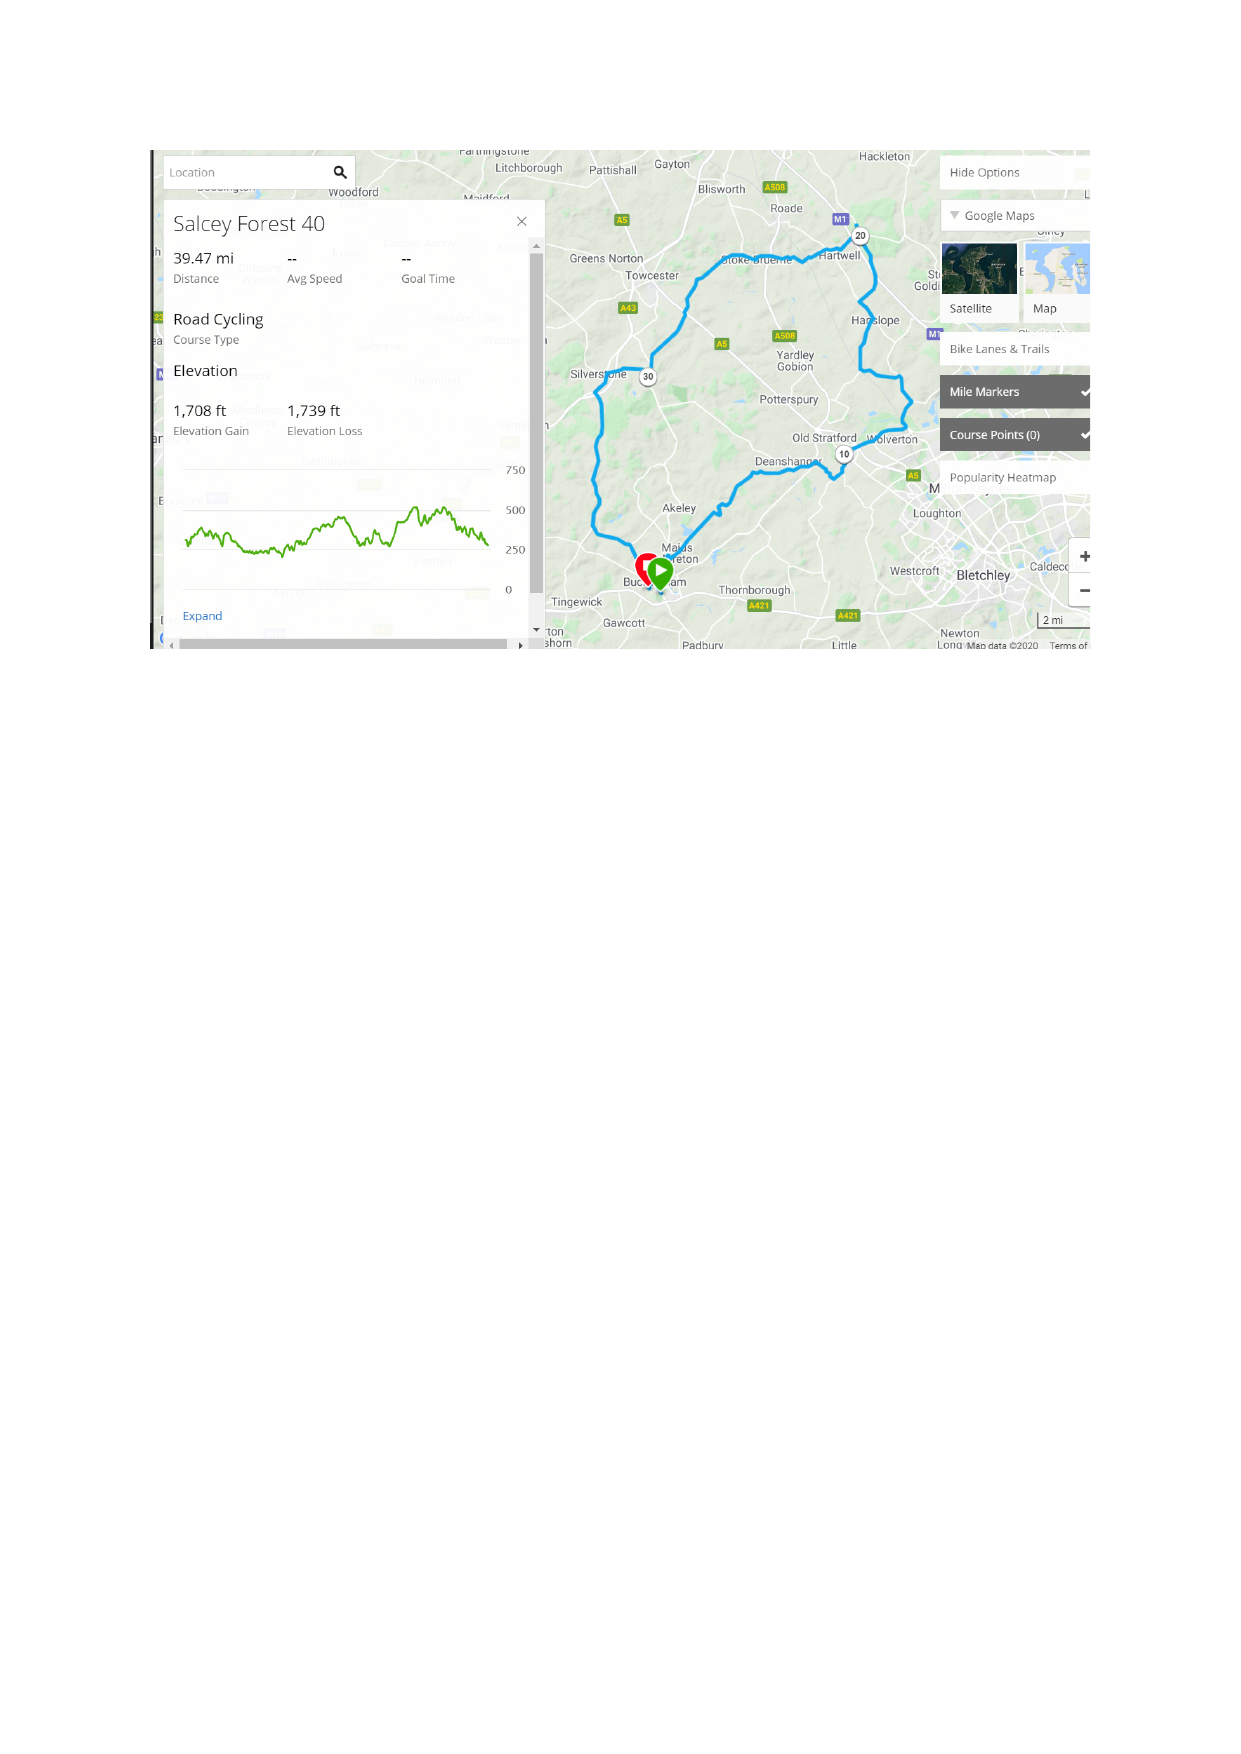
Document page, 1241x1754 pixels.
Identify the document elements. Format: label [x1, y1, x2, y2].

picture [150, 150, 1091, 649]
